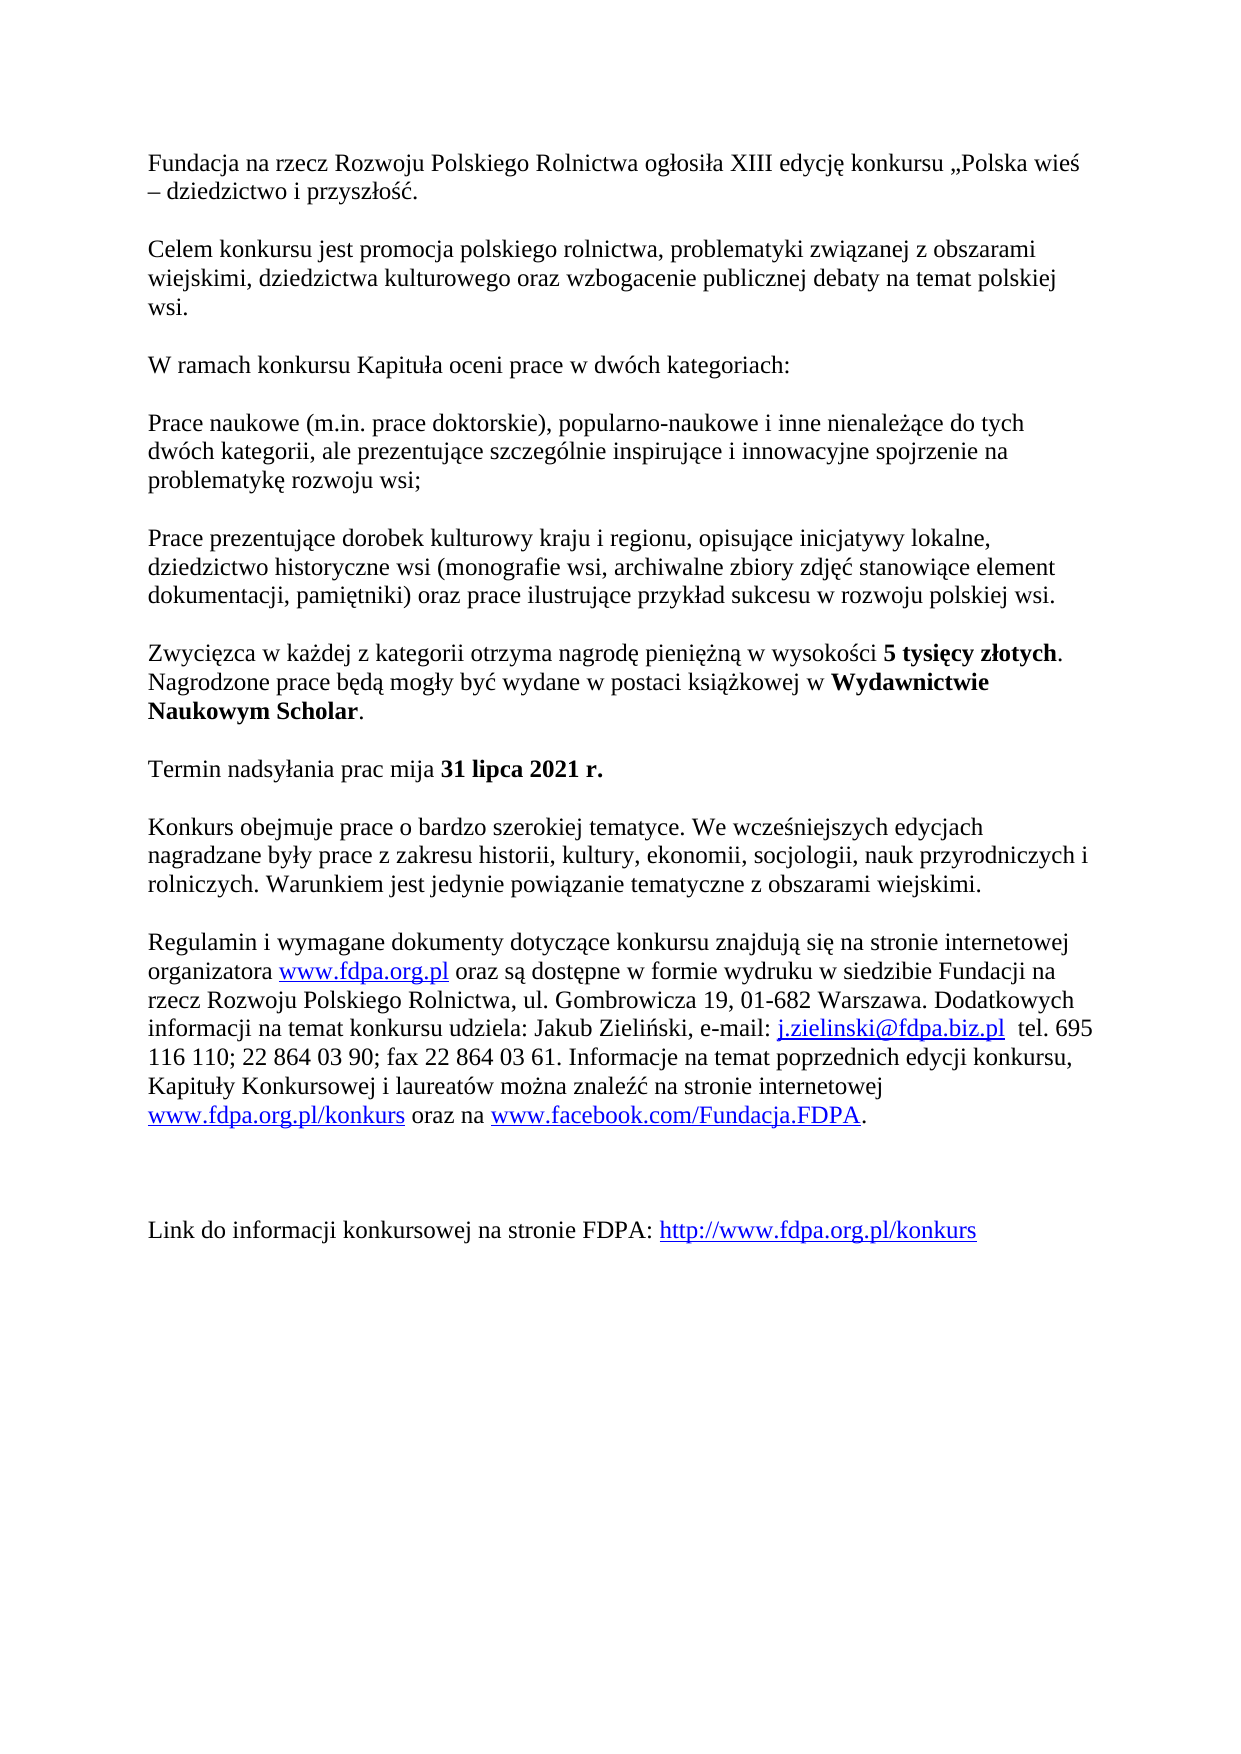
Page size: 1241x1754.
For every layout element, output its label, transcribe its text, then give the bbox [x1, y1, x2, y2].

text Prace prezentujące dorobek kulturowy kraju i regionu, opisujące inicjatywy lokalne, dziedzictwo historyczne wsi (monografie wsi, archiwalne zbiory zdjęć stanowiące element dokumentacji, pamiętniki) oraz prace ilustrujące przykład sukcesu w rozwoju polskiej wsi. [148, 523, 1093, 609]
text Celem konkursu jest promocja polskiego rolnictwa, problematyki związanej z obszarami wiejskimi, dziedzictwa kulturowego oraz wzbogacenie publicznej debaty na temat polskiej wsi. [148, 234, 1093, 321]
text Termin nadsyłania prac mija 31 lipca 2021 r. [148, 754, 1093, 783]
text Fundacja na rzecz Rozwoju Polskiego Rolnictwa ogłosiła XIII edycję konkursu „Polska wieś – dziedzictwo i przyszłość. [148, 148, 1093, 205]
text Regulamin i wymagane dokumenty dotyczące konkursu znajdują się na stronie internetowej organizatora www.fdpa.org.pl oraz są dostępne w formie wydruku w siedzibie Fundacji na rzecz Rozwoju Polskiego Rolnictwa, ul. Gombrowicza 19, 01-682 Warszawa. Dodatkowych informacji na temat konkursu udziela: Jakub Zieliński, e-mail: j.zielinski@fdpa.biz.pl tel. 695 116 110; 22 864 03 90; fax 22 864 03 61. Informacje na temat poprzednich edycji konkursu, Kapituły Konkursowej i laureatów można znaleźć na stronie internetowej www.fdpa.org.pl/konkurs oraz na www.facebook.com/Fundacja.FDPA. [148, 927, 1093, 1128]
text Link do informacji konkursowej na stronie FDPA: http://www.fdpa.org.pl/konkurs [148, 1216, 1093, 1244]
text Zwycięzca w każdej z kategorii otrzyma nagrodę pieniężną w wysokości 5 tysięcy złotych. Nagrodzone prace będą mogły być wydane w postaci książkowej w Wydawnictwie Naukowym Scholar. [148, 638, 1093, 725]
text W ramach konkursu Kapituła oceni prace w dwóch kategoriach: [148, 350, 1093, 378]
text Konkurs obejmuje prace o bardzo szerokiej tematyce. We wcześniejszych edycjach nagradzane były prace z zakresu historii, kultury, ekonomii, socjologii, nauk przyrodniczych i rolniczych. Warunkiem jest jedynie powiązanie tematyczne z obszarami wiejskimi. [148, 812, 1093, 898]
text Prace naukowe (m.in. prace doktorskie), popularno-naukowe i inne nienależące do tych dwóch kategorii, ale prezentujące szczególnie inspirujące i innowacyjne spojrzenie na problematykę rozwoju wsi; [148, 408, 1093, 494]
